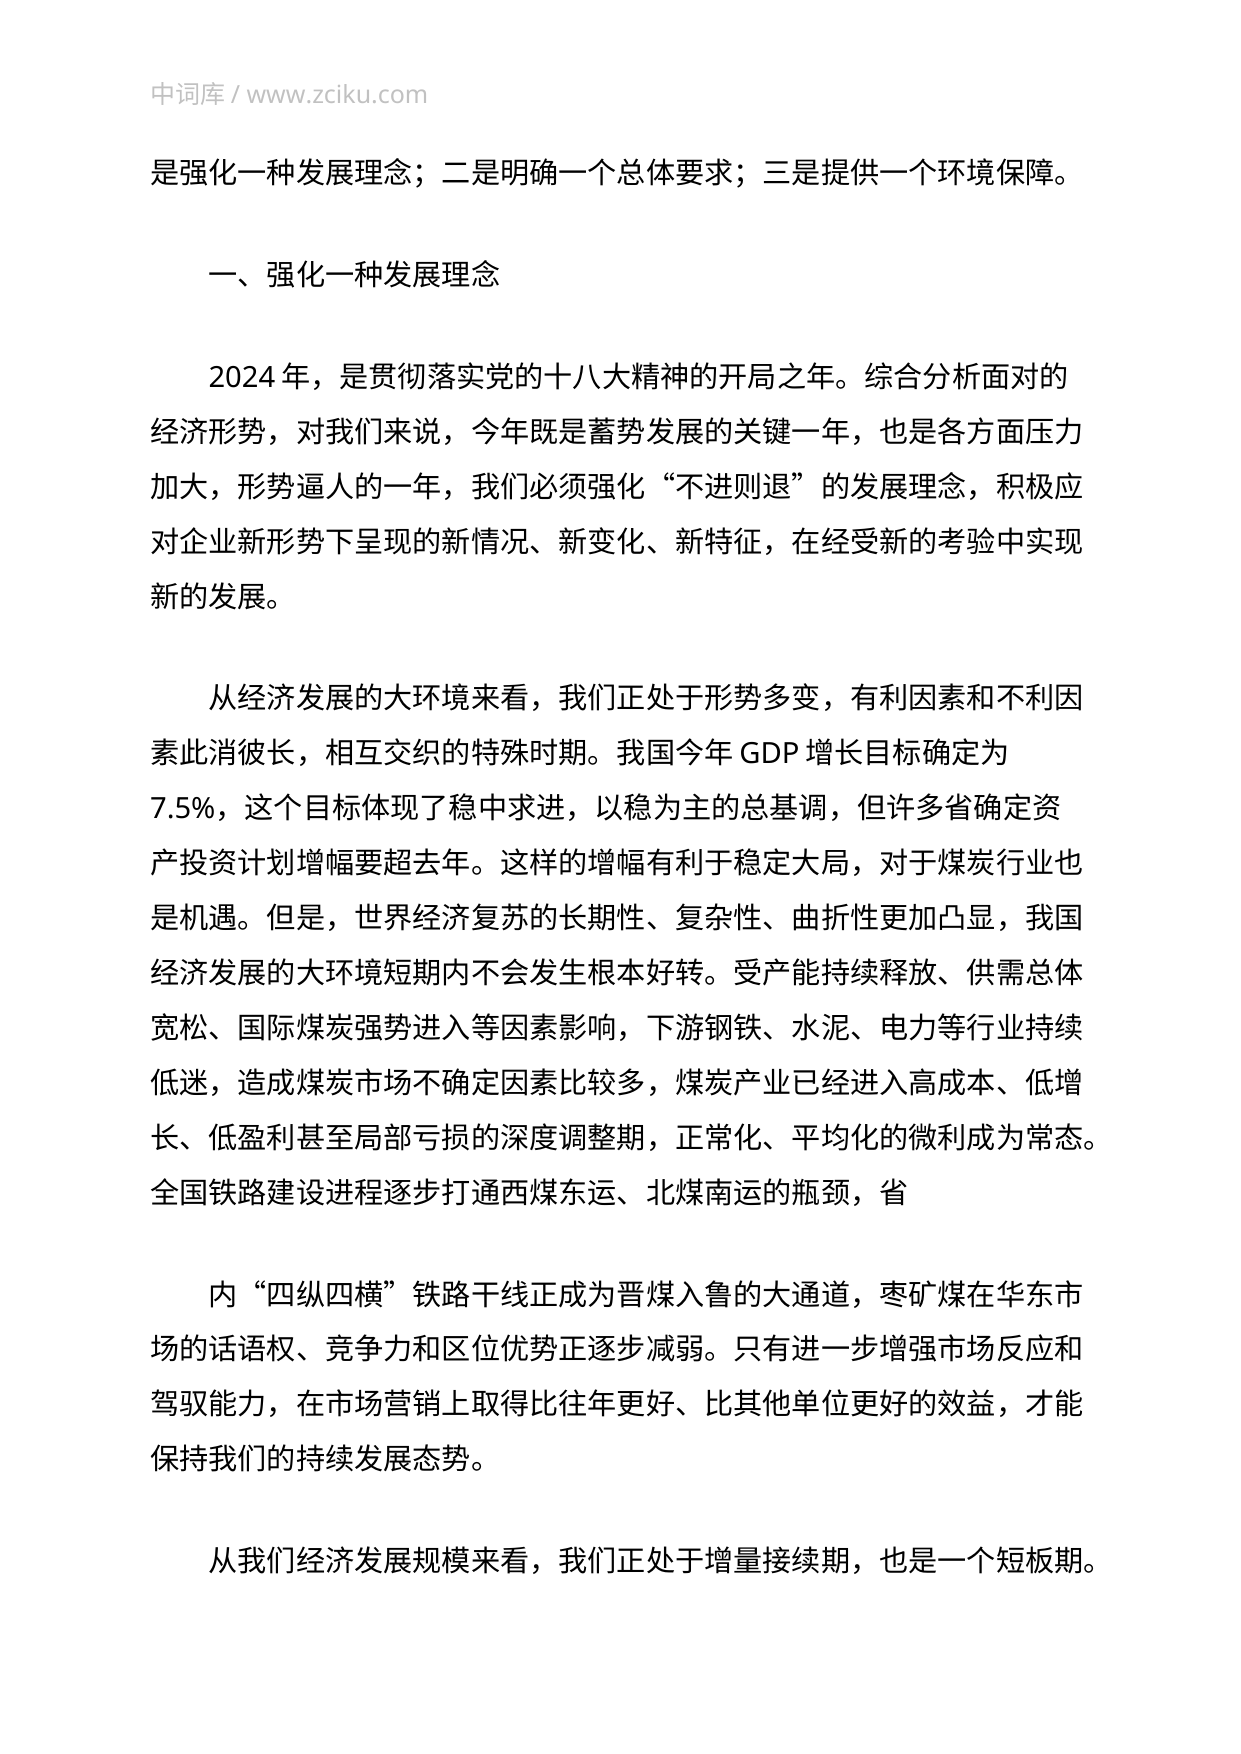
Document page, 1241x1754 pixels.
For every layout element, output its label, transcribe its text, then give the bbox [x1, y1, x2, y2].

text 2024年，是贯彻落实党的十八大精神的开局之年。综合分析面对的经济形势，对我们来说，今年既是蓄势发展的关键一年，也是各方面压力加大，形势逼人的一年，我们必须强化“不进则退”的发展理念，积极应对企业新形势下呈现的新情况、新变化、新特征，在经受新的考验中实现新的发展。 [150, 353, 1090, 616]
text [150, 150, 1090, 192]
text 从经济发展的大环境来看，我们正处于形势多变，有利因素和不利因素此消彼长，相互交织的特殊时期。我国今年GDP增长目标确定为7.5%，这个目标体现了稳中求进，以稳为主的总基调，但许多省确定资产投资计划增幅要超去年。这样的增幅有利于稳定大局，对于煤炭行业也是机遇。但是，世界经济复苏的长期性、复杂性、曲折性更加凸显，我国经济发展的大环境短期内不会发生根本好转。受产能持续释放、供需总体宽松、国际煤炭强势进入等因素影响，下游钢铁、水泥、电力等行业持续低迷，造成煤炭市场不确定因素比较多，煤炭产业已经进入高成本、低增长、低盈利甚至局部亏损的深度调整期，正常化、平均化的微利成为常态。全国铁路建设进程逐步打通西煤东运、北煤南运的瓶颈，省 [150, 675, 1090, 1212]
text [150, 1537, 1090, 1580]
text 内“四纵四横”铁路干线正成为晋煤入鲁的大通道，枣矿煤在华东市场的话语权、竞争力和区位优势正逐步减弱。只有进一步增强市场反应和驾驭能力，在市场营销上取得比往年更好、比其他单位更好的效益，才能保持我们的持续发展态势。 [150, 1271, 1090, 1478]
text 一、强化一种发展理念 [150, 252, 1090, 294]
